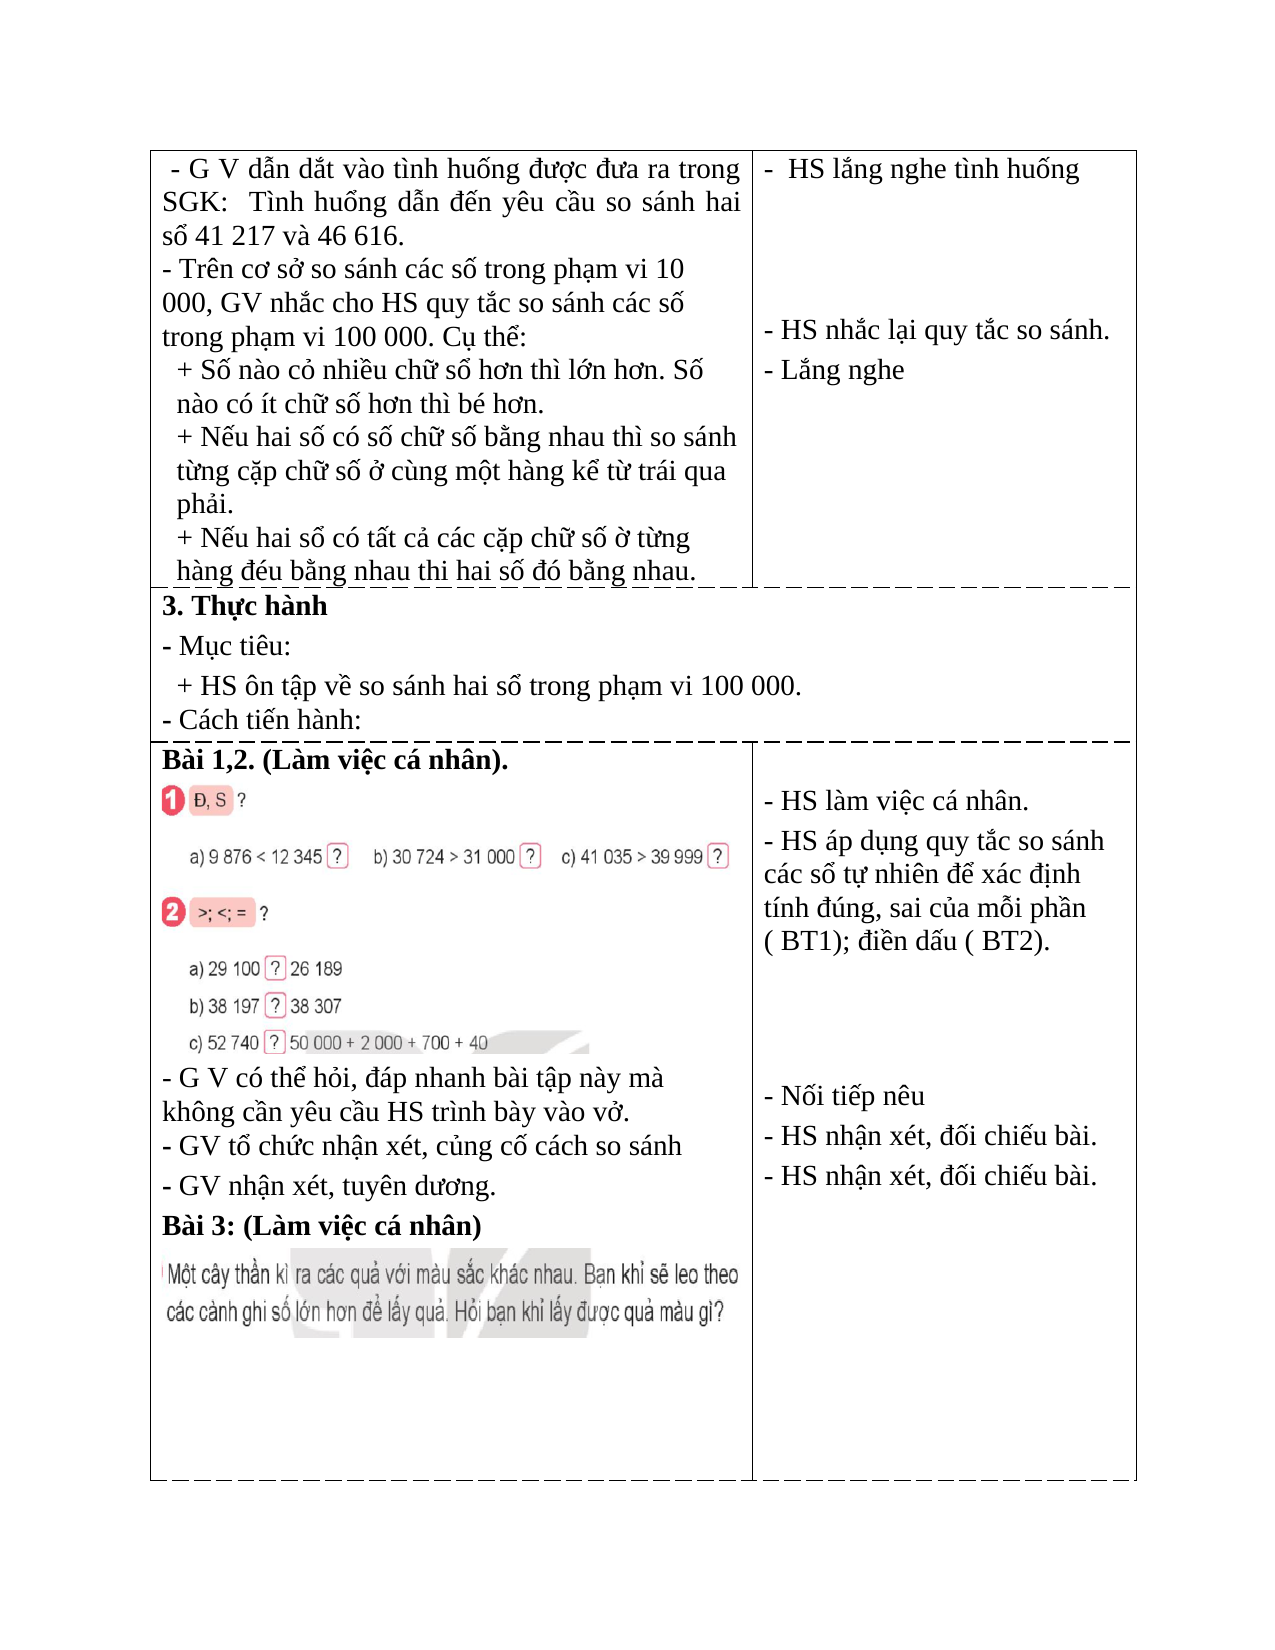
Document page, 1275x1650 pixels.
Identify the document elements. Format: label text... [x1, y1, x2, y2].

table_cell 3. Thực hành - Mục tiêu: + HS ôn tập về so sánh hai sổ trong phạm vi 100 000. - Cách tiến hành: [151, 587, 1136, 741]
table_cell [753, 151, 1136, 587]
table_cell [753, 741, 1136, 1480]
picture [161, 1248, 742, 1338]
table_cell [151, 741, 752, 1480]
picture [161, 782, 742, 1054]
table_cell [151, 151, 752, 587]
